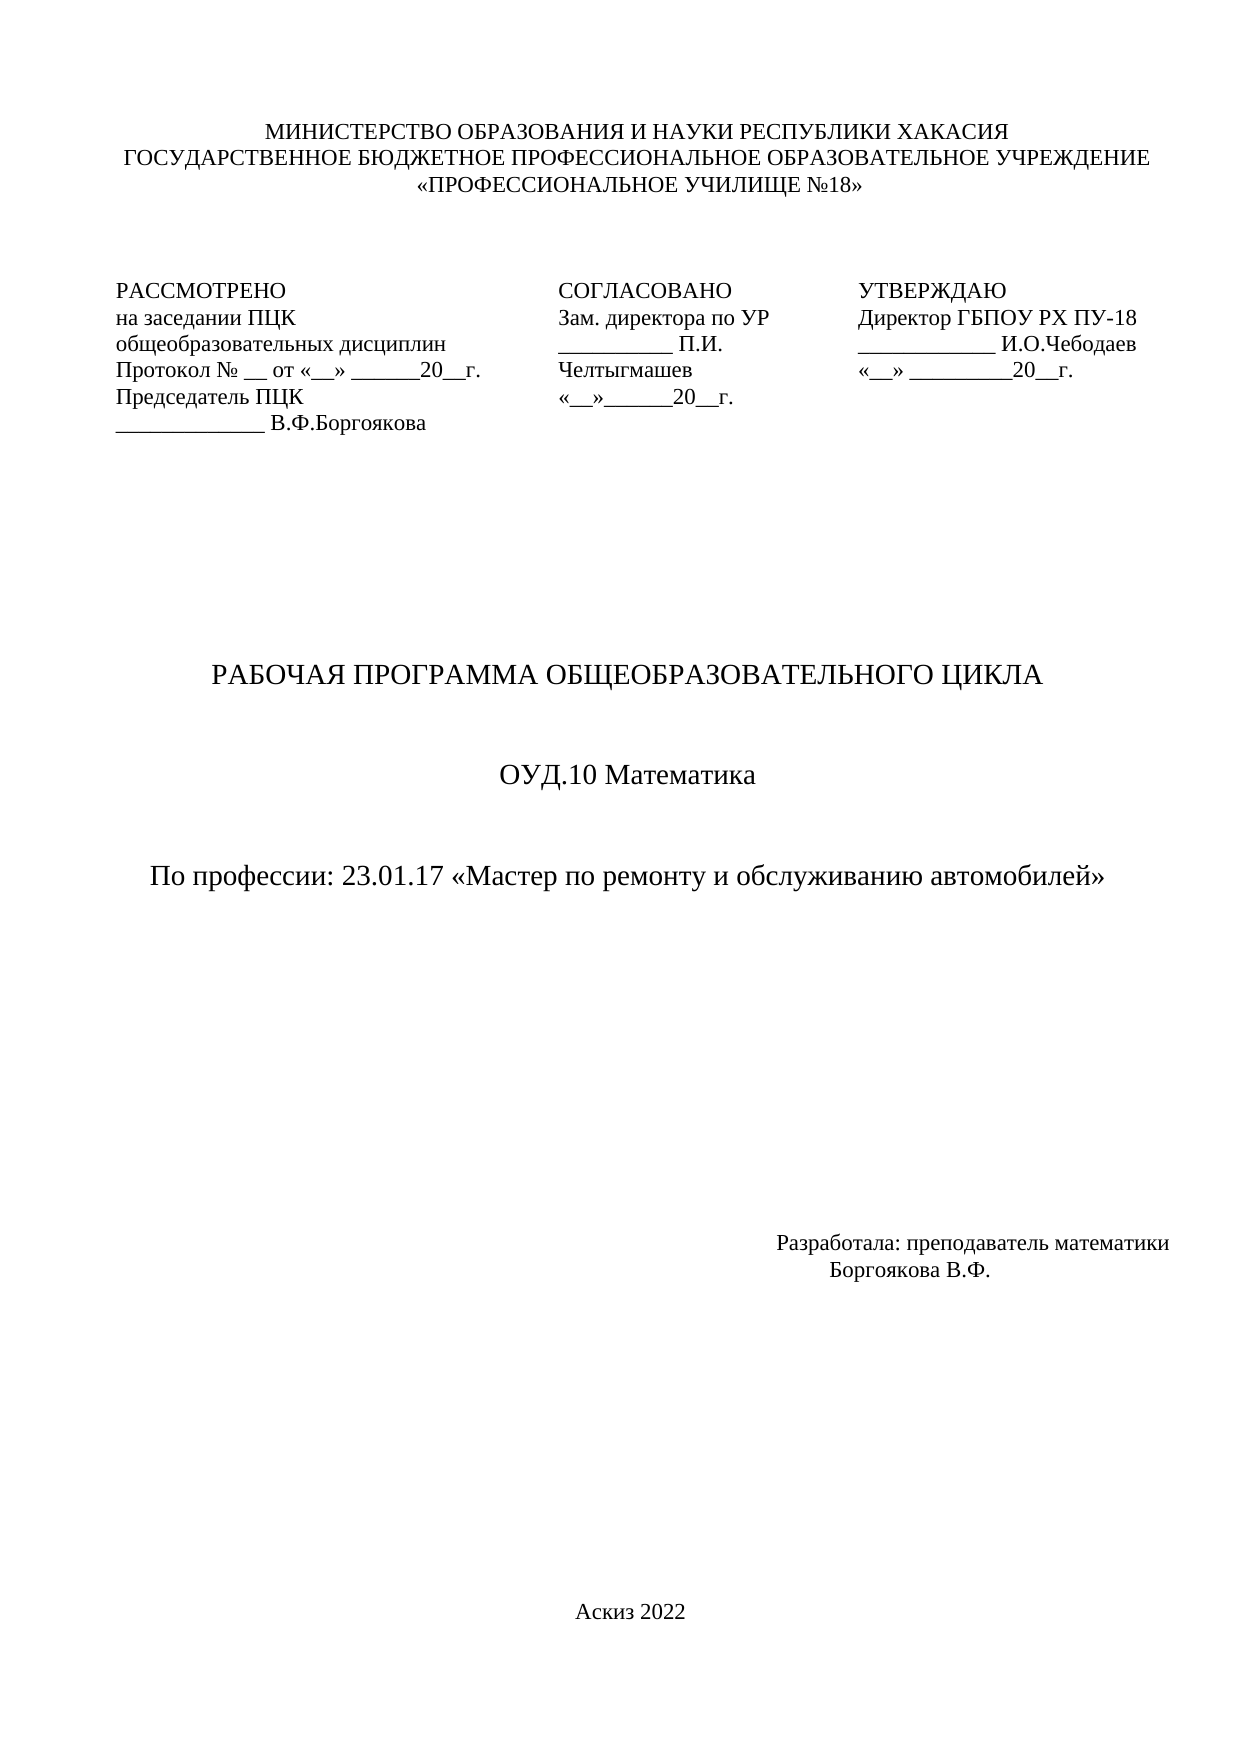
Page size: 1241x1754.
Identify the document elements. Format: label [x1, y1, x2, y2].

table_header [74, 118, 1181, 1625]
